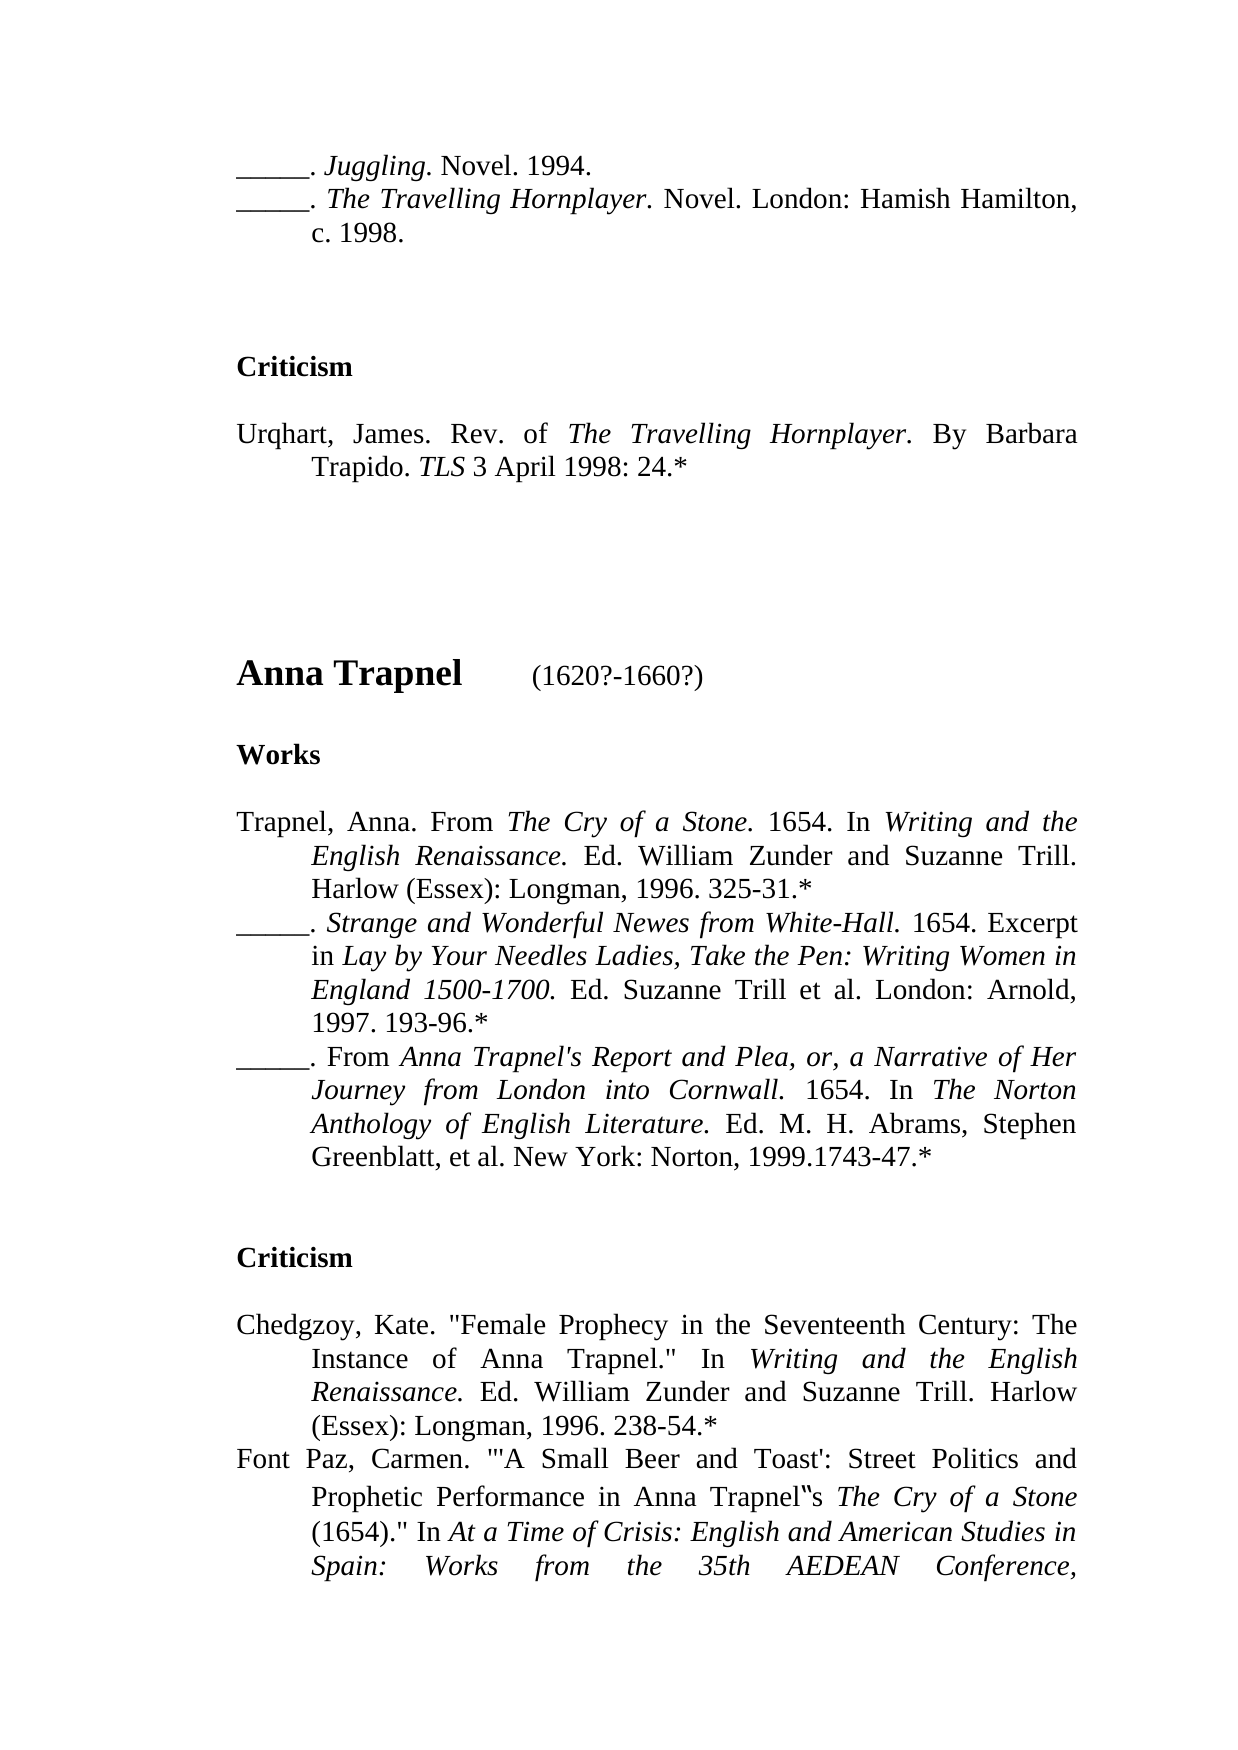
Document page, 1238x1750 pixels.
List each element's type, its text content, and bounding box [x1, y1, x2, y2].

text Anna Trapnel (1620?-1660?) [236, 651, 1078, 694]
text Criticism [236, 349, 1078, 382]
text Urqhart, James. Rev. of The Travelling Hornplayer. By Barbara Trapido. TLS 3 April 1998: 24.* [236, 416, 1078, 483]
text _____. From Anna Trapnel's Report and Plea, or, a Narrative of Her Journey from London into Cornwall. 1654. In The Norton Anthology of English Literature. Ed. M. H. Abrams, Stephen Greenblatt, et al. New York: Norton, 1999.1743-47.* [236, 1039, 1077, 1173]
text Works [236, 737, 1078, 771]
text _____. Juggling. Novel. 1994. [236, 148, 1078, 181]
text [236, 1441, 1078, 1582]
text _____. The Travelling Hornplayer. Novel. London: Hamish Hamilton, c. 1998. [236, 181, 1078, 248]
text Chedgzoy, Kate. "Female Prophecy in the Seventeenth Century: The Instance of Anna Trapnel." In Writing and the English Renaissance. Ed. William Zunder and Suzanne Trill. Harlow (Essex): Longman, 1996. 238-54.* [236, 1307, 1078, 1441]
text _____. Strange and Wonderful Newes from White-Hall. 1654. Excerpt in Lay by Your Needles Ladies, Take the Pen: Writing Women in England 1500-1700. Ed. Suzanne Trill et al. London: Arnold, 1997. 193-96.* [236, 905, 1078, 1039]
text Criticism [236, 1240, 1078, 1274]
text Trapnel, Anna. From The Cry of a Stone. 1654. In Writing and the English Renaissance. Ed. William Zunder and Suzanne Trill. Harlow (Essex): Longman, 1996. 325-31.* [236, 804, 1078, 905]
